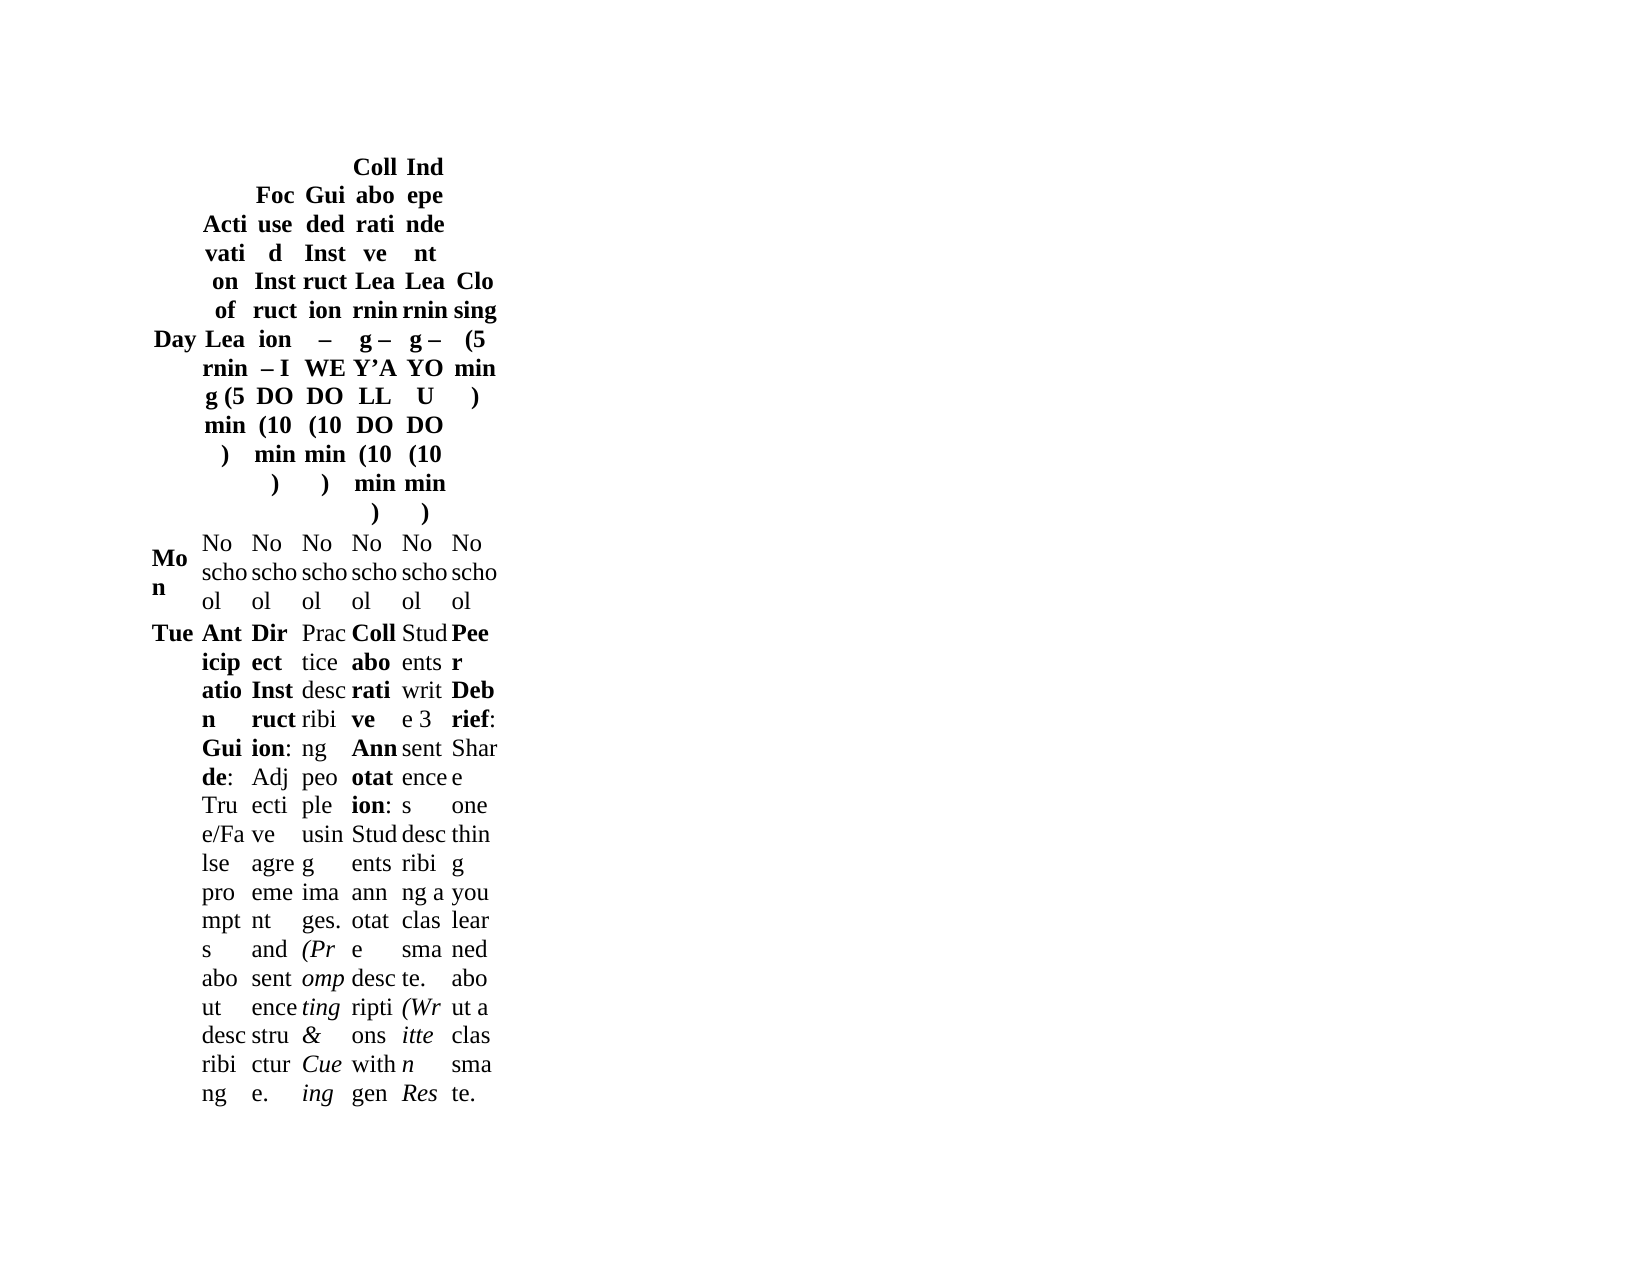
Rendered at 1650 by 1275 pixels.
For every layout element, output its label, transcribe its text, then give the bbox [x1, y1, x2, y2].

table_cell Mon [150, 527, 200, 616]
table_header Day [150, 150, 200, 527]
table_cell Practice describing people using images. (Prompting & Cueing – 0.64) [300, 616, 350, 1108]
table_cell No school [300, 527, 350, 616]
table_header Collaborative Learning – Y’ALL DO (10 min) [350, 150, 400, 527]
table_cell Collaborative Annotation: Students annotate descriptions with gender/number clues. (Collaborative Annotation – 0.75) [350, 616, 400, 1108]
table_header Independent Learning – YOU DO (10 min) [400, 150, 450, 527]
table_cell No school [200, 527, 250, 616]
table_cell Tue [150, 616, 200, 1108]
table_cell No school [350, 527, 400, 616]
table_header Guided Instruction – WE DO (10 min) [300, 150, 350, 527]
table_header Activation of Learning (5 min) [200, 150, 250, 527]
table_cell Anticipation Guide: True/False prompts about describing people. (Anticipation Guide – 0.59) [200, 616, 250, 1108]
table_header Closing (5 min) [450, 150, 500, 527]
table_cell Peer Debrief: Share one thing you learned about a classmate. (Peer Debrief – 0.63) [450, 616, 500, 1108]
table_cell Direct Instruction: Adjective agreement and sentence structure. (EDI – 0.59) [250, 616, 300, 1108]
table_cell No school [400, 527, 450, 616]
table_header Focused Instruction – I DO (10 min) [250, 150, 300, 527]
table_cell No school [450, 527, 500, 616]
table_cell Students write 3 sentences describing a classmate. (Written Response – 0.72) [400, 616, 450, 1108]
table_cell No school [250, 527, 300, 616]
